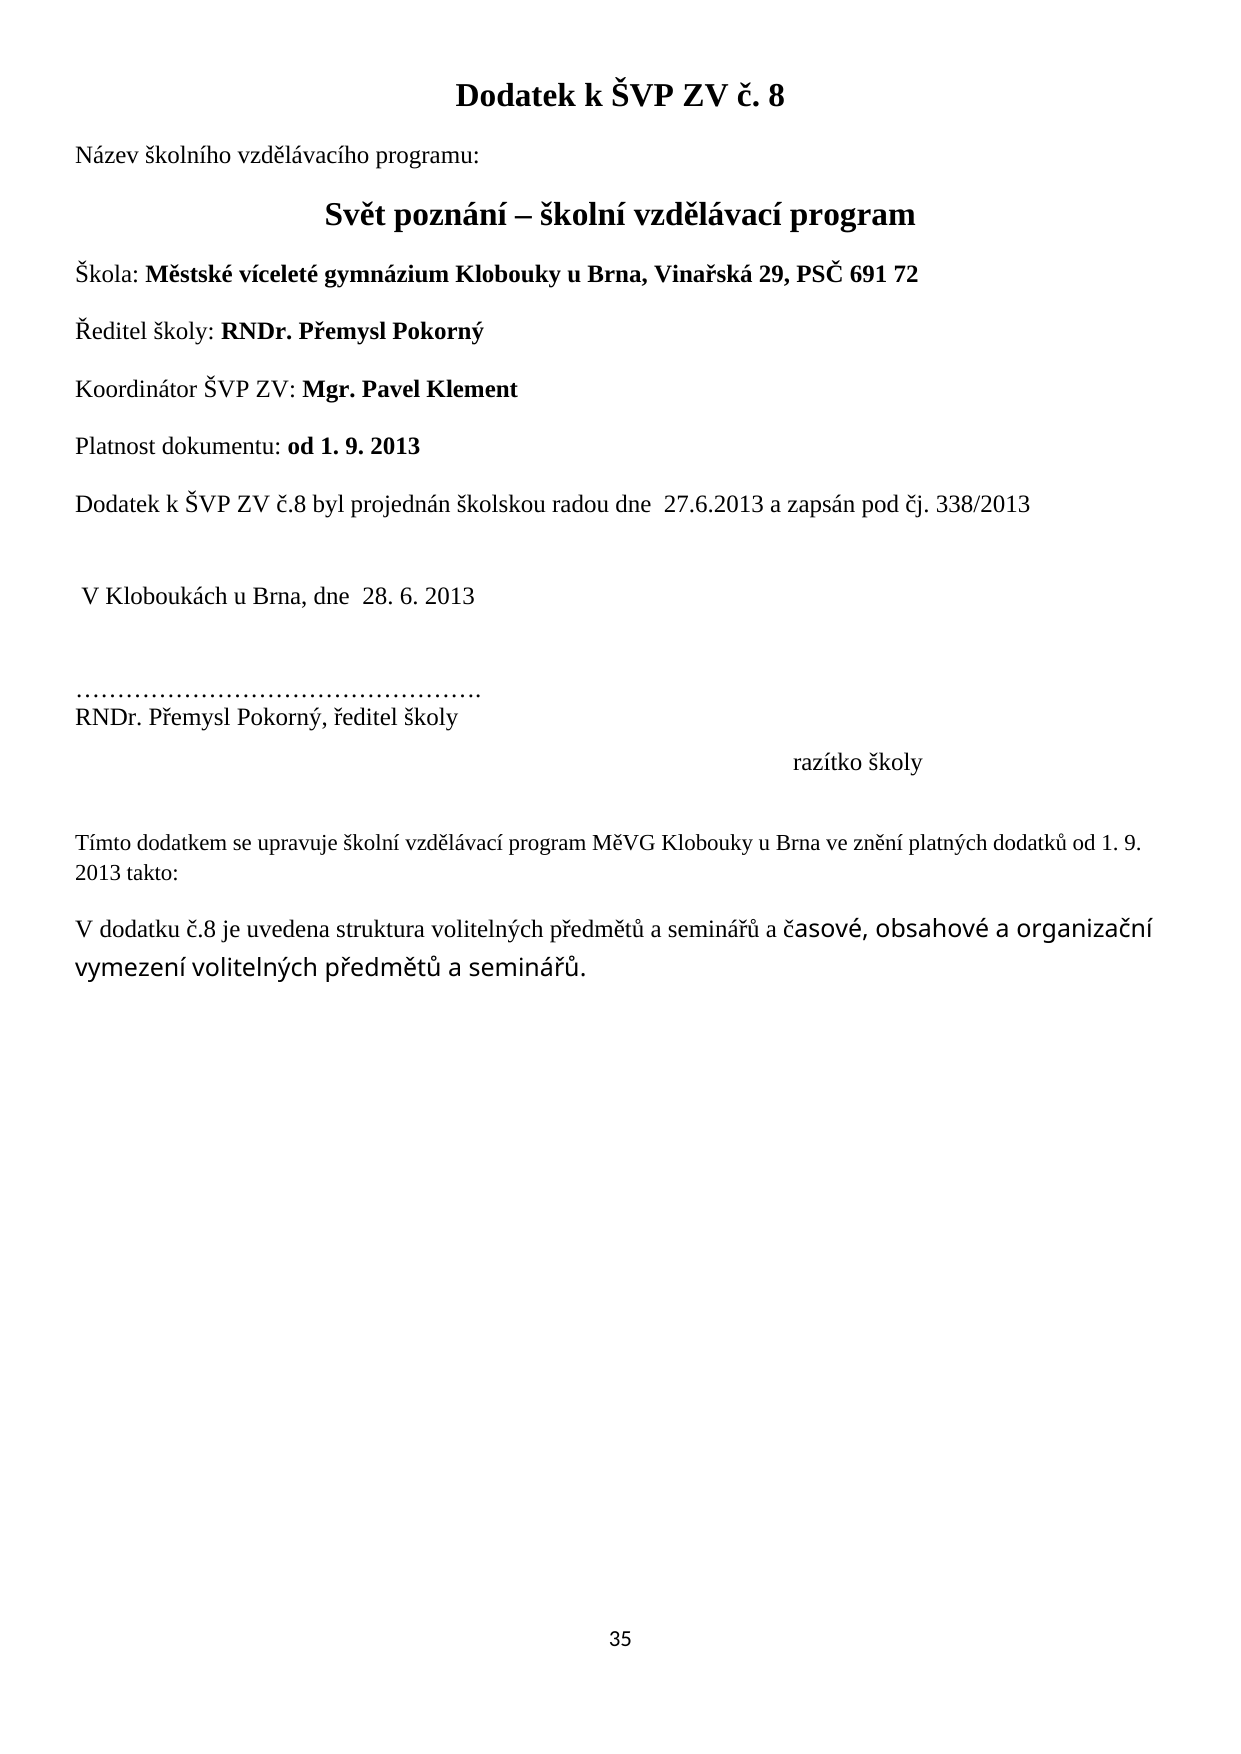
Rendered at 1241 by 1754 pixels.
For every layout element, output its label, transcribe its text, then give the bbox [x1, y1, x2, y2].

table_cell Ředitel školy: RNDr. Přemysl Pokorný [64, 316, 1123, 374]
text Dodatek k ŠVP ZV č. 8 [75, 75, 1165, 113]
table_cell Koordinátor ŠVP ZV: Mgr. Pavel Klement [64, 374, 1123, 431]
table_cell V Kloboukách u Brna, dne 28. 6. 2013 …………………………………………. RNDr. Přemysl Pokorný, ředitel školy [64, 575, 769, 775]
table_cell Platnost dokumentu: od 1. 9. 2013 [64, 431, 1123, 489]
text Název školního vzdělávacího programu: [75, 140, 1165, 169]
table_cell razítko školy [769, 575, 1123, 775]
table_cell Dodatek k ŠVP ZV č.8 byl projednán školskou radou dne 27.6.2013 a zapsán pod čj. 338/2013 [64, 489, 1123, 575]
text Tímto dodatkem se upravuje školní vzdělávací program MěVG Klobouky u Brna ve znění platných dodatků od 1. 9. 2013 takto: [75, 829, 1165, 886]
text V dodatku č.8 je uvedena struktura volitelných předmětů a seminářů a časové, obsahové a organizační vymezení volitelných předmětů a seminářů. [75, 911, 1165, 984]
table_header Škola: Městské víceleté gymnázium Klobouky u Brna, Vinařská 29, PSČ 691 72 [64, 259, 1123, 316]
text Svět poznání – školní vzdělávací program [75, 194, 1165, 232]
